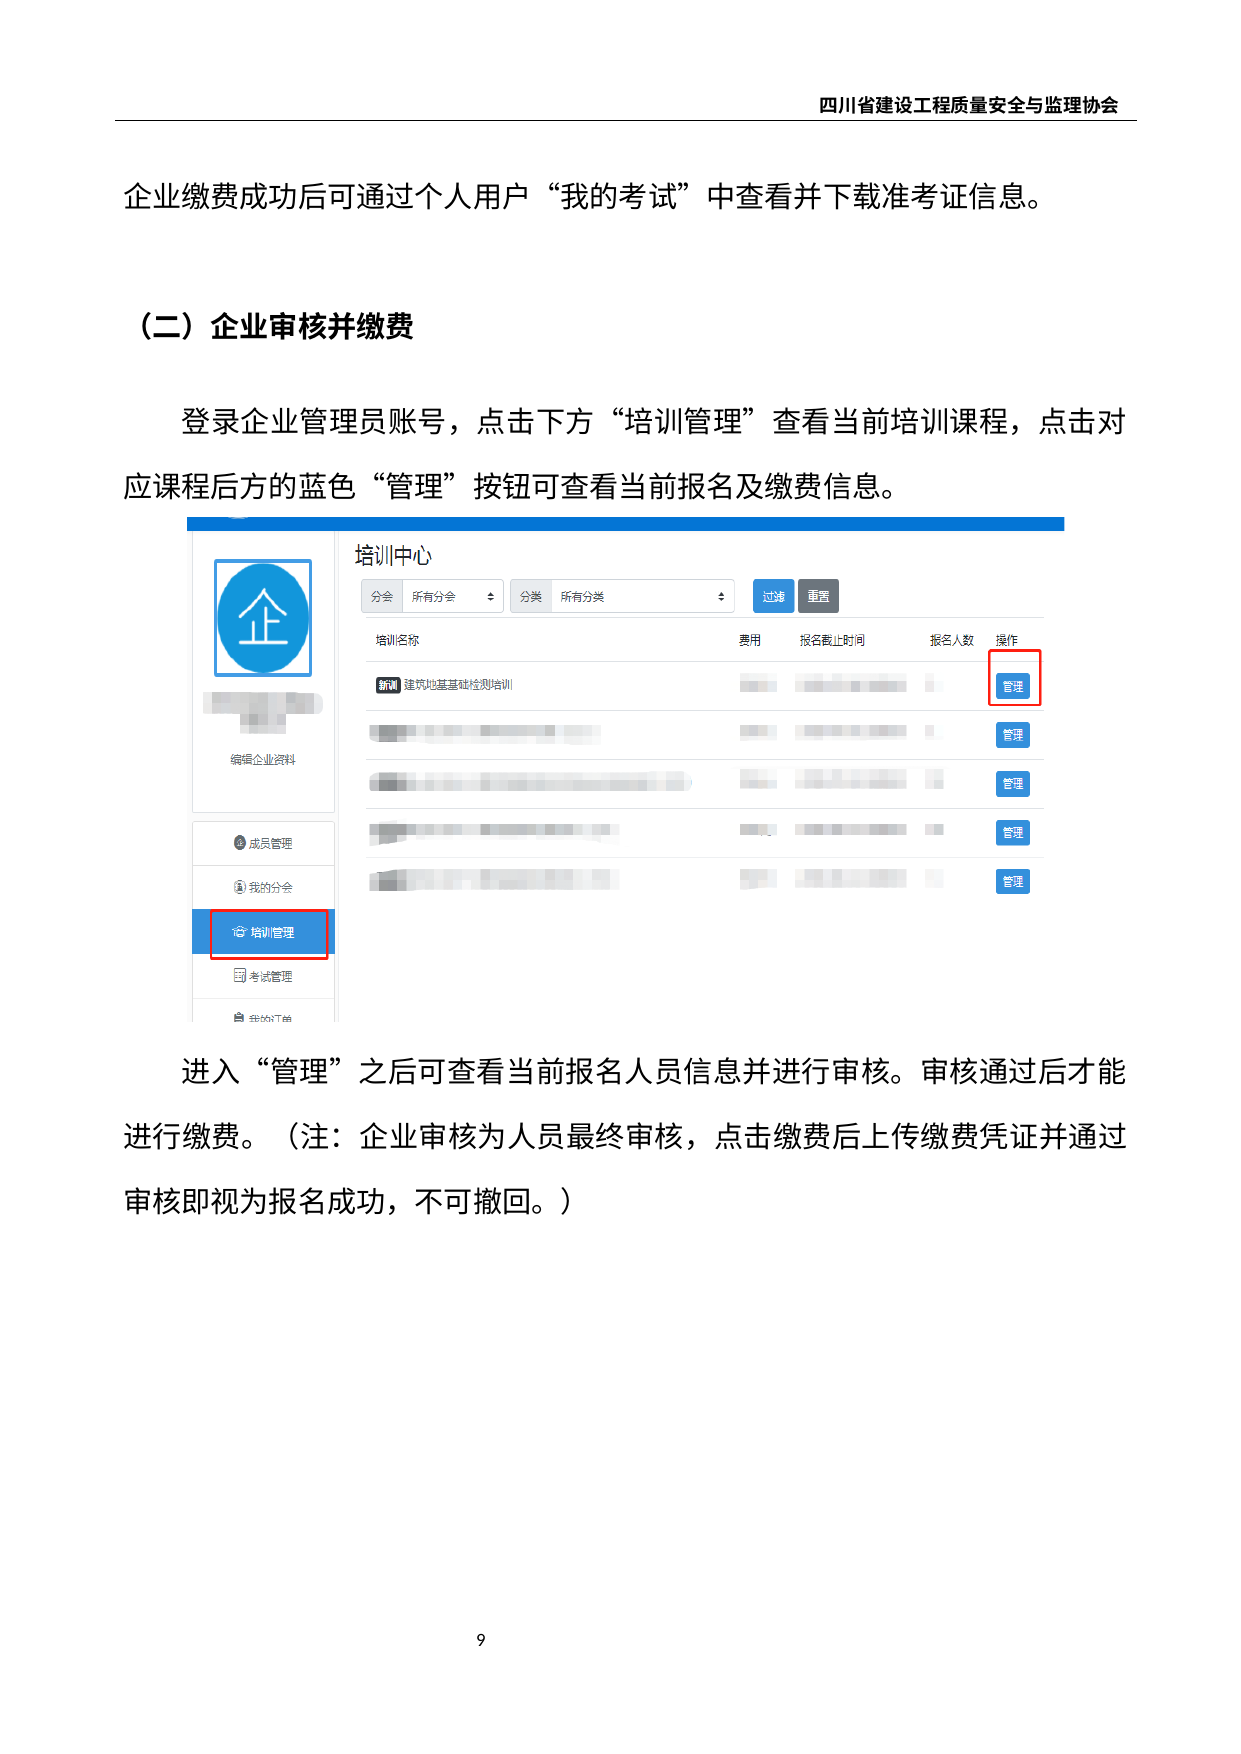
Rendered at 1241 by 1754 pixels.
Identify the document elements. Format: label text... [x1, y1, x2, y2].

picture [187, 517, 1065, 1022]
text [123, 162, 1129, 227]
text 登录企业管理员账号，点击下方“培训管理”查看当前培训课程，点击对应课程后方的蓝色“管理”按钮可查看当前报名及缴费信息。 [123, 387, 1129, 517]
text 进入“管理”之后可查看当前报名人员信息并进行审核。审核通过后才能进行缴费。（注：企业审核为人员最终审核，点击缴费后上传缴费凭证并通过审核即视为报名成功，不可撤回。） [123, 1037, 1129, 1232]
subtitle 企业审核并缴费 [123, 292, 1129, 357]
